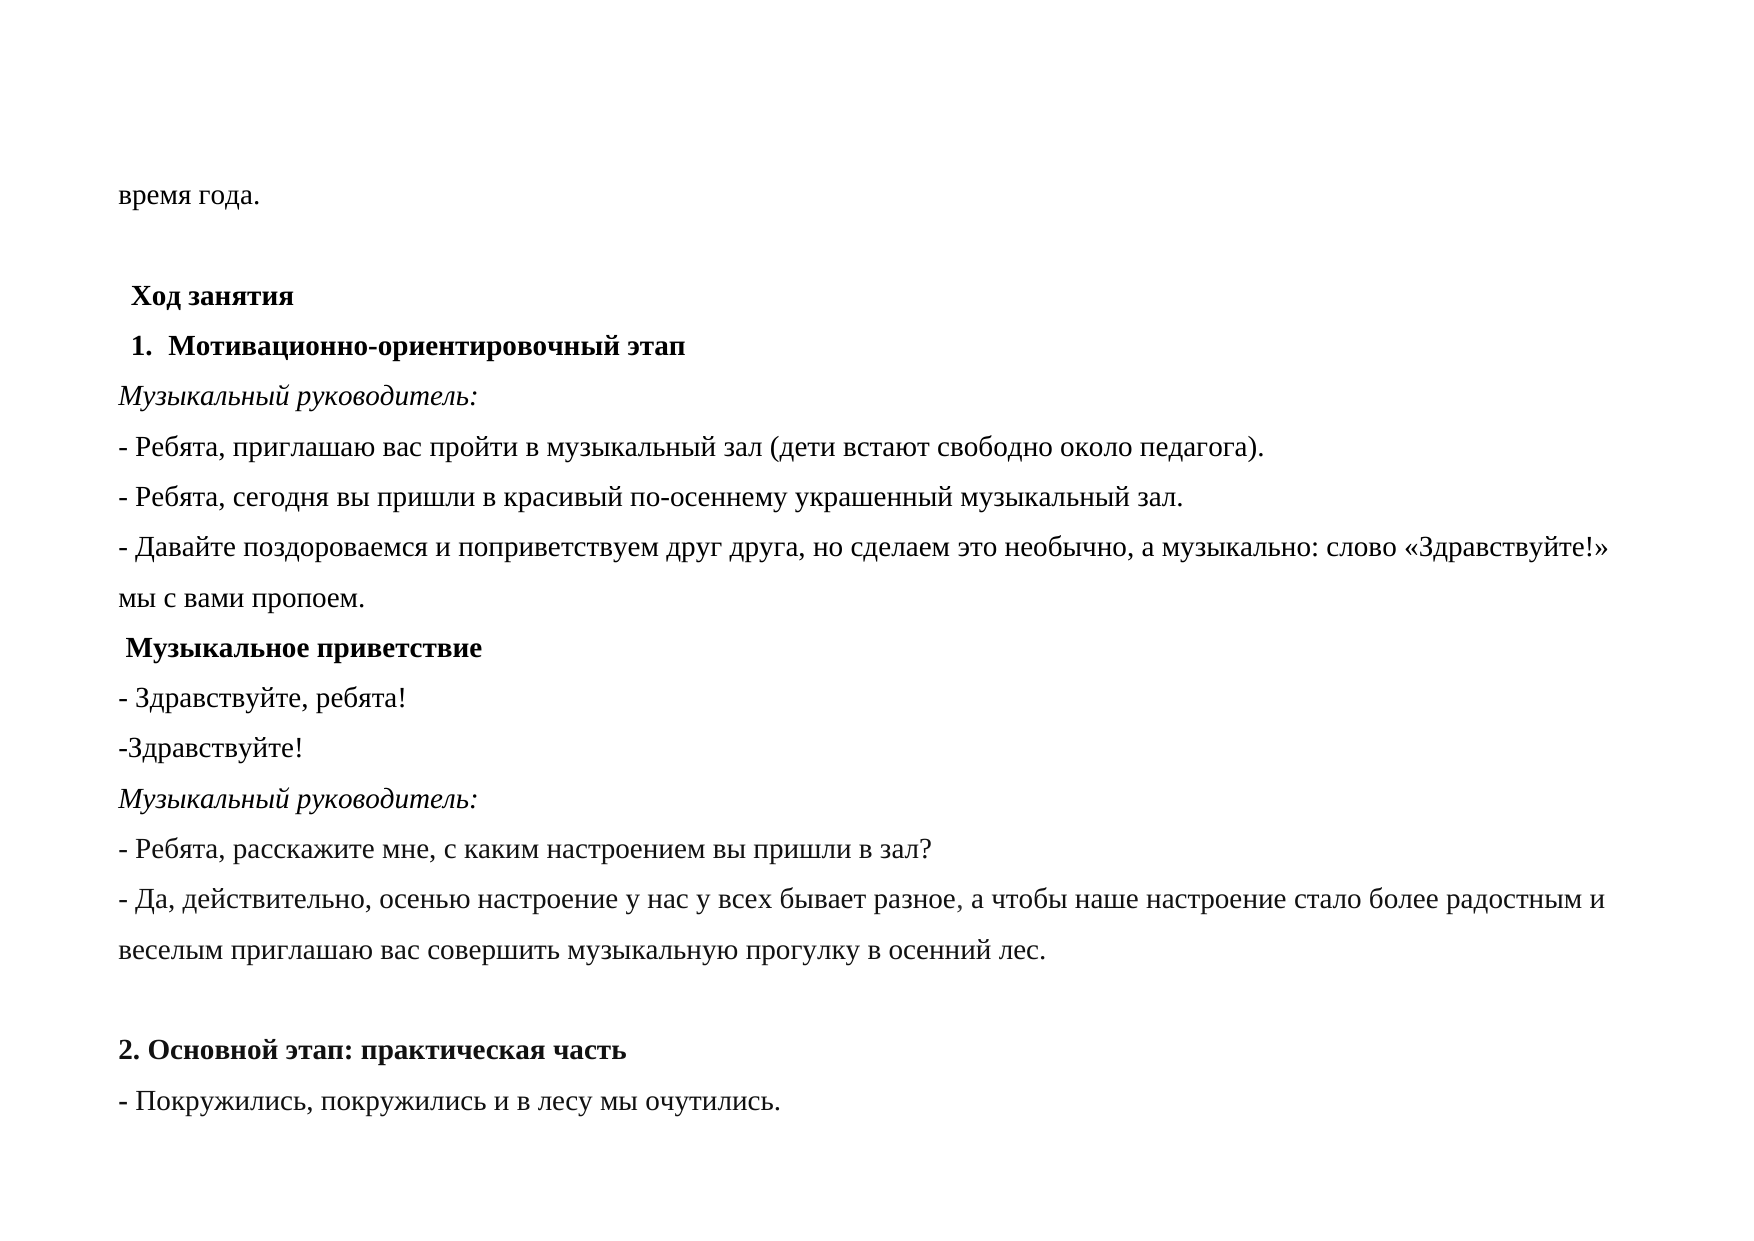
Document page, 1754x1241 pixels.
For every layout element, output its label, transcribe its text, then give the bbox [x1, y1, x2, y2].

text Музыкальный руководитель: [118, 378, 1636, 412]
text - Здравствуйте, ребята! [118, 680, 1636, 714]
list Мотивационно-ориентировочный этап [131, 328, 1241, 362]
text Музыкальный руководитель: [118, 781, 1636, 814]
text Ход занятия [131, 278, 1241, 311]
text - Да, действительно, осенью настроение у нас у всех бывает разное, а чтобы наше настроение стало более радостным и веселым приглашаю вас совершить музыкальную прогулку в осенний лес. [118, 882, 1636, 965]
text - Покружились, покружились и в лесу мы очутились. [118, 1083, 1636, 1116]
text - Ребята, приглашаю вас пройти в музыкальный зал (дети встают свободно около педагога). [118, 429, 1636, 462]
text - Ребята, расскажите мне, с каким настроением вы пришли в зал? [118, 831, 1636, 865]
text -Здравствуйте! [118, 731, 1636, 764]
text Музыкальное приветствие [118, 630, 1636, 663]
text - Давайте поздороваемся и поприветствуем друг друга, но сделаем это необычно, а музыкально: слово «Здравствуйте!» мы с вами пропоем. [118, 529, 1636, 613]
text - Ребята, сегодня вы пришли в красивый по-осеннему украшенный музыкальный зал. [118, 479, 1636, 513]
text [118, 177, 1602, 211]
text 2. Основной этап: практическая часть [118, 1032, 1636, 1066]
